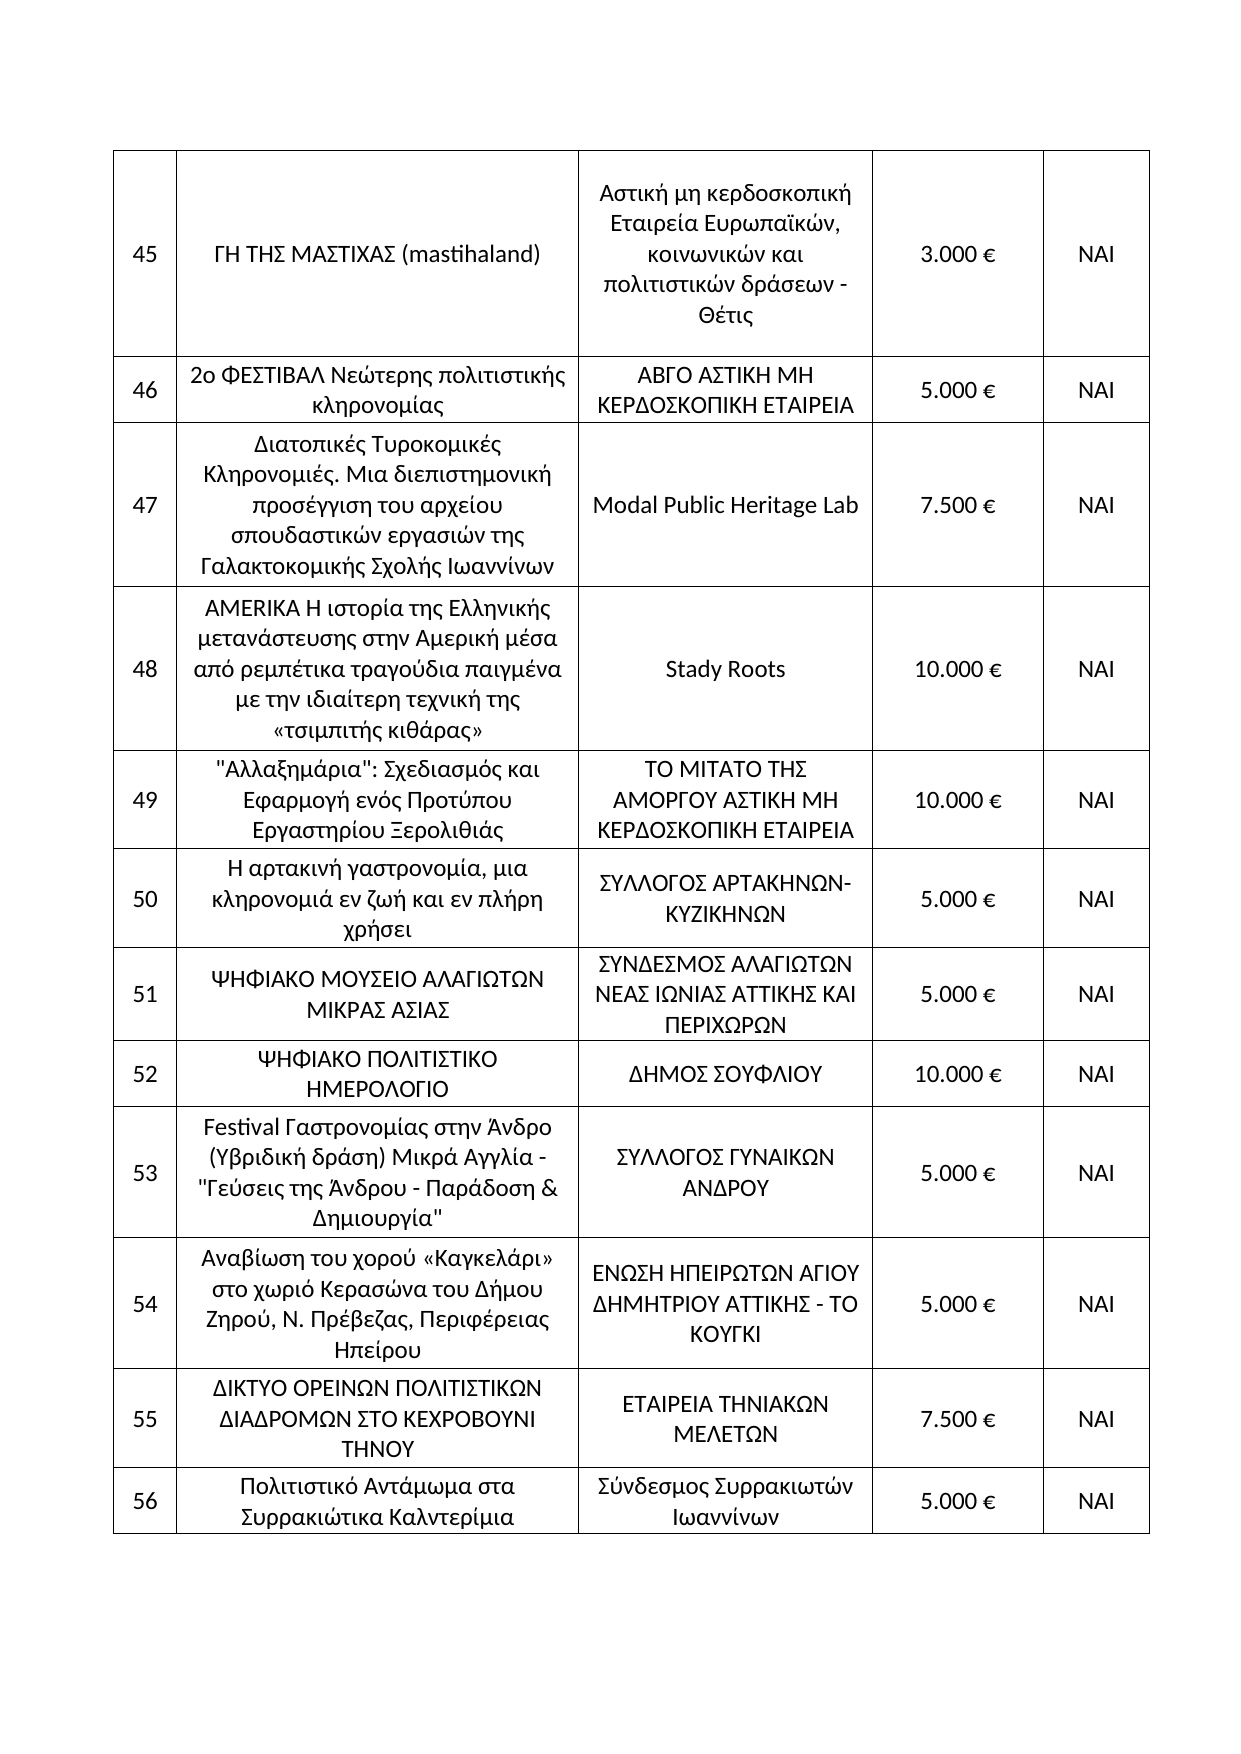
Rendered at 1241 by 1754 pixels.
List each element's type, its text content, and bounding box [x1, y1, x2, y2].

table_cell Stady Roots [579, 587, 872, 749]
table_cell ΣΥΛΛΟΓΟΣ ΓΥΝΑΙΚΩΝ ΑΝΔΡΟΥ [579, 1107, 872, 1237]
table_cell 5.000 € [873, 357, 1043, 422]
table_cell ΝΑΙ [1044, 1041, 1149, 1106]
table_cell ΝΑΙ [1044, 423, 1149, 586]
table_cell ΓΗ ΤΗΣ ΜΑΣΤΙΧΑΣ (mastihaland) [177, 151, 578, 356]
table_cell ΝΑΙ [1044, 151, 1149, 356]
table_cell ΣΥΛΛΟΓΟΣ ΑΡΤΑΚΗΝΩΝ-ΚΥΖΙΚΗΝΩΝ [579, 849, 872, 947]
table_cell "Αλλαξημάρια": Σχεδιασμός και Εφαρμογή ενός Προτύπου Εργαστηρίου Ξερολιθιάς [177, 751, 578, 848]
table_cell 47 [114, 423, 176, 586]
table_cell 49 [114, 751, 176, 848]
table_cell ΝΑΙ [1044, 357, 1149, 422]
table_cell 53 [114, 1107, 176, 1237]
table_cell Σύνδεσμος Συρρακιωτών Ιωαννίνων [579, 1468, 872, 1533]
table_cell 10.000 € [873, 587, 1043, 749]
table_cell ΝΑΙ [1044, 849, 1149, 947]
table_cell Αναβίωση του χορού «Καγκελάρι» στο χωριό Κερασώνα του Δήμου Ζηρού, Ν. Πρέβεζας, Περιφέρειας Ηπείρου [177, 1238, 578, 1368]
table_cell Αστική μη κερδοσκοπική Εταιρεία Ευρωπαϊκών, κοινωνικών και πολιτιστικών δράσεων - Θέτις [579, 151, 872, 356]
table_cell ΝΑΙ [1044, 1238, 1149, 1368]
table_cell Διατοπικές Τυροκομικές Κληρονομιές. Μια διεπιστημονική προσέγγιση του αρχείου σπουδαστικών εργασιών της Γαλακτοκομικής Σχολής Ιωαννίνων [177, 423, 578, 586]
table_cell Modal Public Heritage Lab [579, 423, 872, 586]
table_cell 5.000 € [873, 1468, 1043, 1533]
table_cell 5.000 € [873, 1107, 1043, 1237]
table_cell ΨΗΦΙΑΚΟ ΠΟΛΙΤΙΣΤΙΚΟ ΗΜΕΡΟΛΟΓΙΟ [177, 1041, 578, 1106]
table_cell 5.000 € [873, 849, 1043, 947]
table_cell 7.500 € [873, 423, 1043, 586]
table_cell 2o ΦΕΣΤΙΒΑΛ Νεώτερης πολιτιστικής κληρονομίας [177, 357, 578, 422]
table_cell ΨΗΦΙΑΚΟ ΜΟΥΣΕΙΟ ΑΛΑΓΙΩΤΩΝ ΜΙΚΡΑΣ ΑΣΙΑΣ [177, 948, 578, 1039]
table_cell ΑΜΕRΙΚΑ Η ιστορία της Ελληνικής μετανάστευσης στην Αμερική μέσα από ρεμπέτικα τραγούδια παιγμένα με την ιδιαίτερη τεχνική της «τσιμπιτής κιθάρας» [177, 587, 578, 749]
table_cell 54 [114, 1238, 176, 1368]
table_cell ΝΑΙ [1044, 1107, 1149, 1237]
table_cell 45 [114, 151, 176, 356]
table_cell ΝΑΙ [1044, 948, 1149, 1039]
table_cell 55 [114, 1369, 176, 1467]
table_cell 5.000 € [873, 1238, 1043, 1368]
table_cell Festival Γαστρονομίας στην Άνδρο (Υβριδική δράση) Μικρά Αγγλία - "Γεύσεις της Άνδρου - Παράδοση & Δημιουργία" [177, 1107, 578, 1237]
table_cell ΔΗΜΟΣ ΣΟΥΦΛΙΟΥ [579, 1041, 872, 1106]
table_cell 3.000 € [873, 151, 1043, 356]
table_cell ΝΑΙ [1044, 1468, 1149, 1533]
table_cell 51 [114, 948, 176, 1039]
table_cell ΝΑΙ [1044, 751, 1149, 848]
table_cell ΑΒΓΟ ΑΣΤΙΚΗ ΜΗ ΚΕΡΔΟΣΚΟΠΙΚΗ ΕΤΑΙΡΕΙΑ [579, 357, 872, 422]
table_cell ΔΙΚΤΥΟ ΟΡΕΙΝΩΝ ΠΟΛΙΤΙΣΤΙΚΩΝ ΔΙΑΔΡΟΜΩΝ ΣΤΟ ΚΕΧΡΟΒΟΥΝΙ ΤΗΝΟΥ [177, 1369, 578, 1467]
table_cell 10.000 € [873, 751, 1043, 848]
table_cell ΝΑΙ [1044, 587, 1149, 749]
table_cell 56 [114, 1468, 176, 1533]
table_cell ΝΑΙ [1044, 1369, 1149, 1467]
table_cell Η αρτακινή γαστρονομία, μια κληρονομιά εν ζωή και εν πλήρη χρήσει [177, 849, 578, 947]
table_cell ΕΝΩΣΗ ΗΠΕΙΡΩΤΩΝ ΑΓΙΟΥ ΔΗΜΗΤΡΙΟΥ ΑΤΤΙΚΗΣ - ΤΟ ΚΟΥΓΚΙ [579, 1238, 872, 1368]
table_cell ΕΤΑΙΡΕΙΑ ΤΗΝΙΑΚΩΝ ΜΕΛΕΤΩΝ [579, 1369, 872, 1467]
table_cell 10.000 € [873, 1041, 1043, 1106]
table_cell 46 [114, 357, 176, 422]
table_cell Πολιτιστικό Αντάμωμα στα Συρρακιώτικα Καλντερίμια [177, 1468, 578, 1533]
table_cell 48 [114, 587, 176, 749]
table_cell 5.000 € [873, 948, 1043, 1039]
table_cell 52 [114, 1041, 176, 1106]
table_cell 50 [114, 849, 176, 947]
table_cell ΣΥΝΔΕΣΜΟΣ ΑΛΑΓΙΩΤΩΝ ΝΕΑΣ ΙΩΝΙΑΣ ΑΤΤΙΚΗΣ ΚΑΙ ΠΕΡΙΧΩΡΩΝ [579, 948, 872, 1039]
table_cell 7.500 € [873, 1369, 1043, 1467]
table_cell ΤΟ ΜΙΤΑΤΟ ΤΗΣ ΑΜΟΡΓΟΥ ΑΣΤΙΚΗ ΜΗ ΚΕΡΔΟΣΚΟΠΙΚΗ ΕΤΑΙΡΕΙΑ [579, 751, 872, 848]
